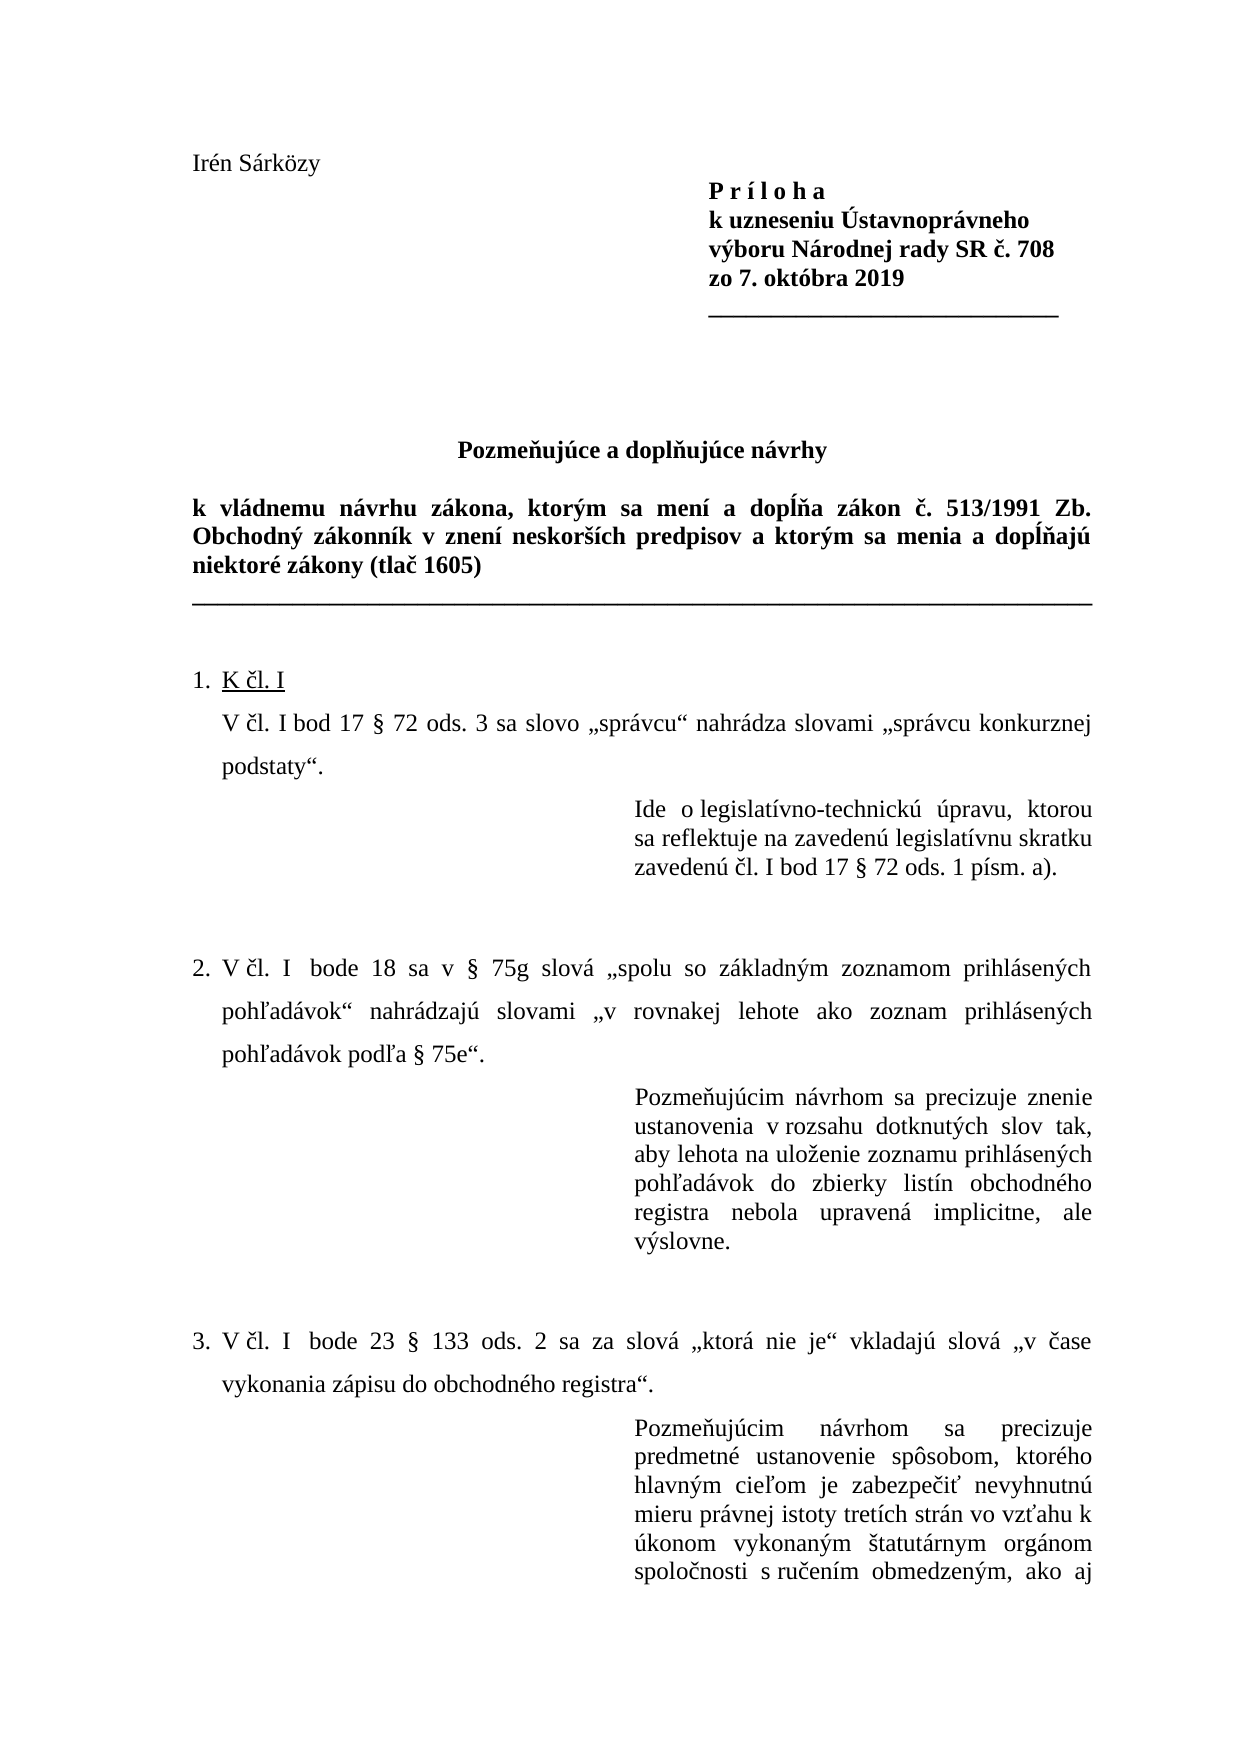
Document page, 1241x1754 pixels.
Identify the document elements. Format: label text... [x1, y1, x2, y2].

text k vládnemu návrhu zákona, ktorým sa mení a dopĺňa zákon č. 513/1991 Zb. Obchodný zákonník v znení neskorších predpisov a ktorým sa menia a dopĺňajú niektoré zákony (tlač 1605) [192, 493, 1093, 579]
text Irén Sárközy [192, 148, 1093, 176]
list K čl. I [192, 665, 1093, 694]
text ________________________________________________________________________ [192, 579, 1093, 608]
text zo 7. októbra 2019 [635, 263, 1093, 291]
text Pozmeňujúcim návrhom sa precizuje znenie ustanovenia v rozsahu dotknutých slov tak, aby lehota na uloženie zoznamu prihlásených pohľadávok do zbierky listín obchodného registra nebola upravená implicitne, ale výslovne. [266, 1082, 1093, 1254]
list V čl. I bod 17 § 72 ods. 3 sa slovo „správcu“ nahrádza slovami „správcu konkurznej podstaty“. [222, 708, 1093, 780]
text Pozmeňujúce a doplňujúce návrhy [192, 435, 1093, 464]
list V čl. I bode 18 sa v § 75g slová „spolu so základným zoznamom prihlásených pohľadávok“ nahrádzajú slovami „v rovnakej lehote ako zoznam prihlásených pohľadávok podľa § 75e“. [192, 953, 1093, 1068]
text výboru Národnej rady SR č. 708 [635, 234, 1093, 263]
text ____________________________ [635, 291, 1093, 320]
subtitle P r í l o h a [634, 176, 1093, 205]
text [266, 1413, 1093, 1585]
text k uzneseniu Ústavnoprávneho [635, 205, 1093, 234]
list Ide o legislatívno-technickú úpravu, ktorou sa reflektuje na zavedenú legislatívnu skratku zavedenú čl. I bod 17 § 72 ods. 1 písm. a). [634, 794, 1093, 881]
list V čl. I bode 23 § 133 ods. 2 sa za slová „ktorá nie je“ vkladajú slová „v čase vykonania zápisu do obchodného registra“. [192, 1326, 1093, 1398]
